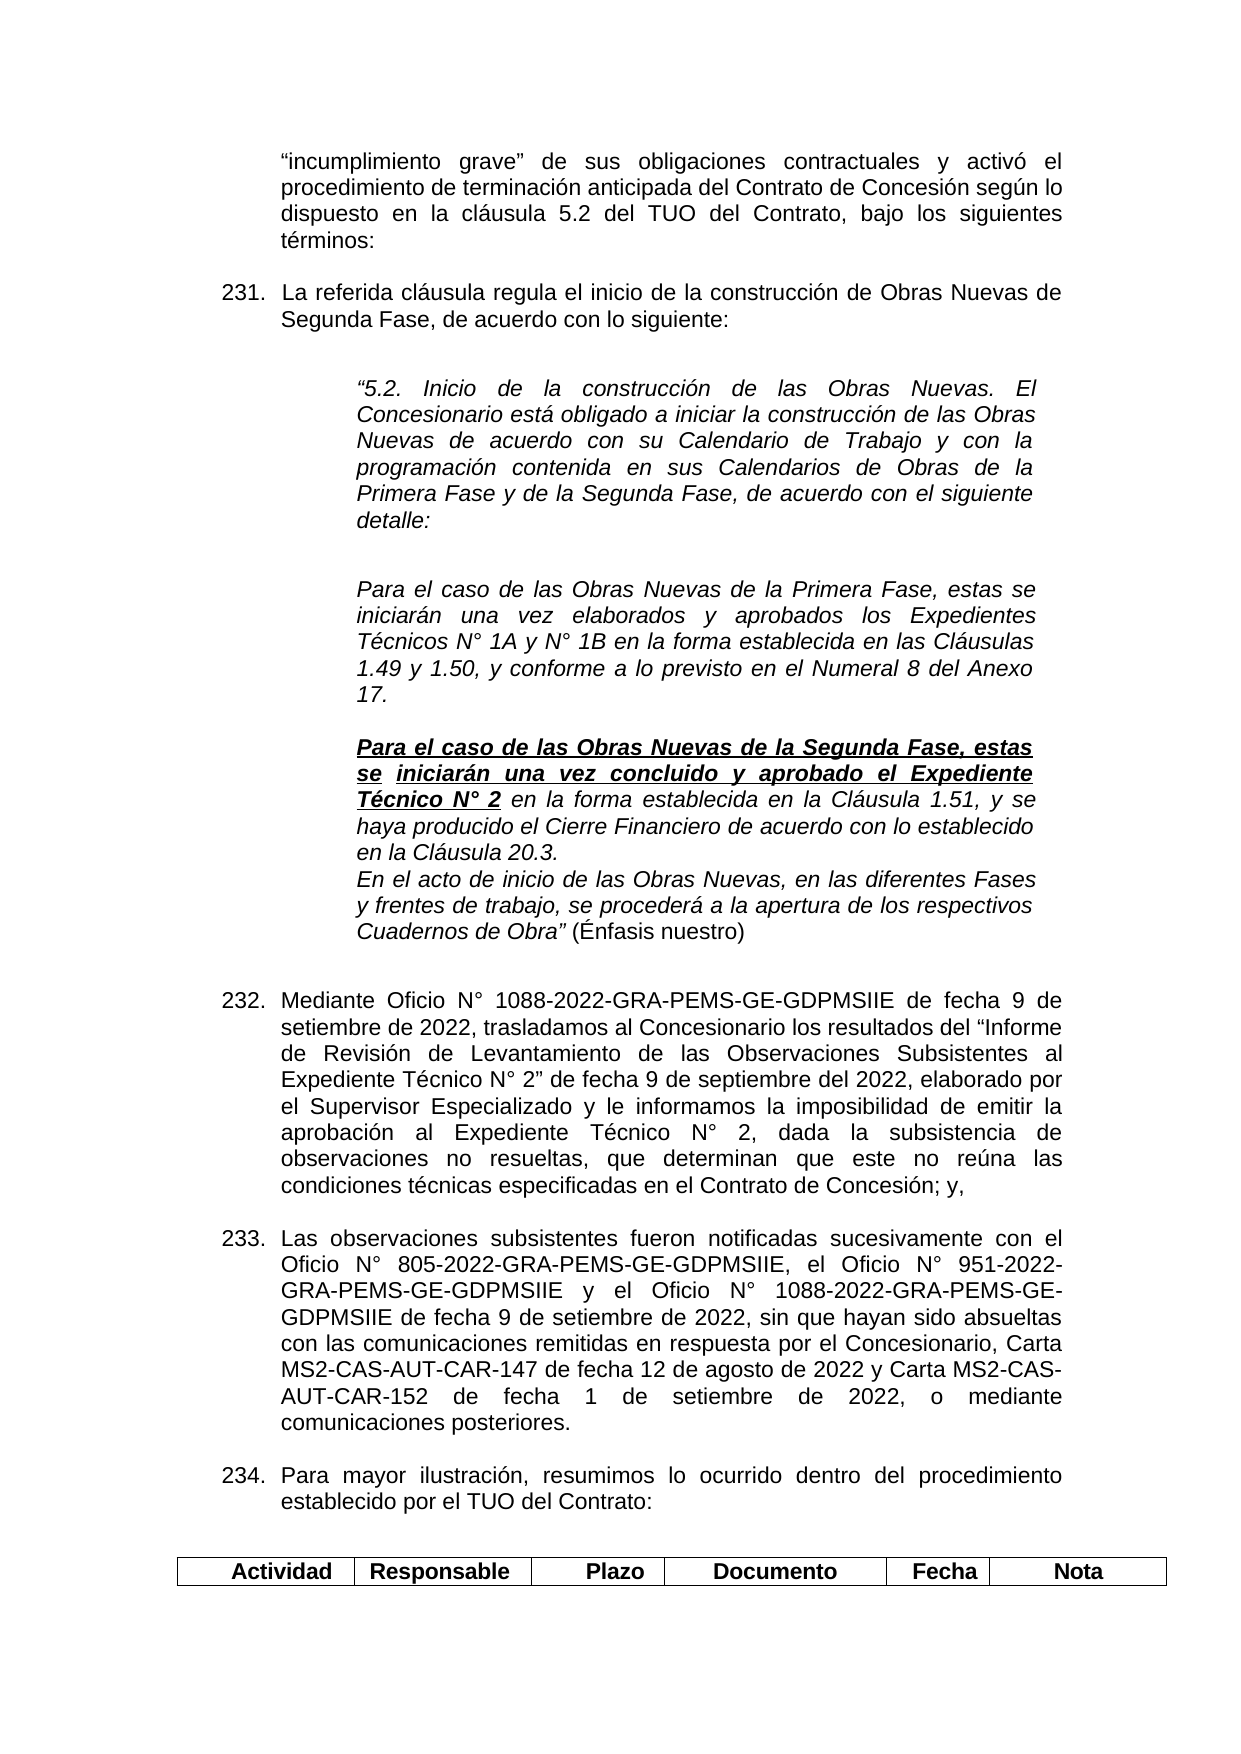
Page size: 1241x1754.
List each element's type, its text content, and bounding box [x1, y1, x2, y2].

list Mediante Oficio N° 1088-2022-GRA-PEMS-GE-GDPMSIIE de fecha 9 de setiembre de 2022, trasladamos al Concesionario los resultados del “Informe de Revisión de Levantamiento de las Observaciones Subsistentes al Expediente Técnico N° 2” de fecha 9 de septiembre del 2022, elaborado por el Supervisor Especializado y le informamos la imposibilidad de emitir la aprobación al Expediente Técnico N° 2, dada la subsistencia de observaciones no resueltas, que determinan que este no reúna las condiciones técnicas especificadas en el Contrato de Concesión; y, [221, 987, 1063, 1198]
text “5.2. Inicio de la construcción de las Obras Nuevas. El Concesionario está obligado a iniciar la construcción de las Obras Nuevas de acuerdo con su Calendario de Trabajo y con la programación contenida en sus Calendarios de Obras de la Primera Fase y de la Segunda Fase, de acuerdo con el siguiente detalle: [356, 375, 1036, 533]
table_header Nota [990, 1558, 1166, 1584]
text Para el caso de las Obras Nuevas de la Segunda Fase, estas se iniciarán una vez concluido y aprobado el Expediente Técnico N° 2 en la forma establecida en la Cláusula 1.51, y se haya producido el Cierre Financiero de acuerdo con lo establecido en la Cláusula 20.3. [356, 734, 1036, 866]
list Para mayor ilustración, resumimos lo ocurrido dentro del procedimiento establecido por el TUO del Contrato: [221, 1462, 1063, 1514]
table_header Fecha [887, 1558, 989, 1584]
text Para el caso de las Obras Nuevas de la Primera Fase, estas se iniciarán una vez elaborados y aprobados los Expedientes Técnicos N° 1A y N° 1B en la forma establecida en las Cláusulas 1.49 y 1.50, y conforme a lo previsto en el Numeral 8 del Anexo 17. [356, 576, 1036, 707]
table_header Plazo [532, 1558, 664, 1584]
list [221, 148, 1063, 253]
list Las observaciones subsistentes fueron notificadas sucesivamente con el Oficio N° 805-2022-GRA-PEMS-GE-GDPMSIIE, el Oficio N° 951-2022- GRA-PEMS-GE-GDPMSIIE y el Oficio N° 1088-2022-GRA-PEMS-GE- GDPMSIIE de fecha 9 de setiembre de 2022, sin que hayan sido absueltas con las comunicaciones remitidas en respuesta por el Concesionario, Carta MS2-CAS-AUT-CAR-147 de fecha 12 de agosto de 2022 y Carta MS2-CAS-AUT-CAR-152 de fecha 1 de setiembre de 2022, o mediante comunicaciones posteriores. [221, 1224, 1063, 1435]
table_header Documento [665, 1558, 886, 1584]
list La referida cláusula regula el inicio de la construcción de Obras Nuevas de Segunda Fase, de acuerdo con lo siguiente: [221, 279, 1063, 332]
text En el acto de inicio de las Obras Nuevas, en las diferentes Fases y frentes de trabajo, se procederá a la apertura de los respectivos Cuadernos de Obra” (Énfasis nuestro) [356, 866, 1036, 944]
table_header Responsable [355, 1558, 531, 1584]
table_header Actividad [178, 1558, 354, 1584]
